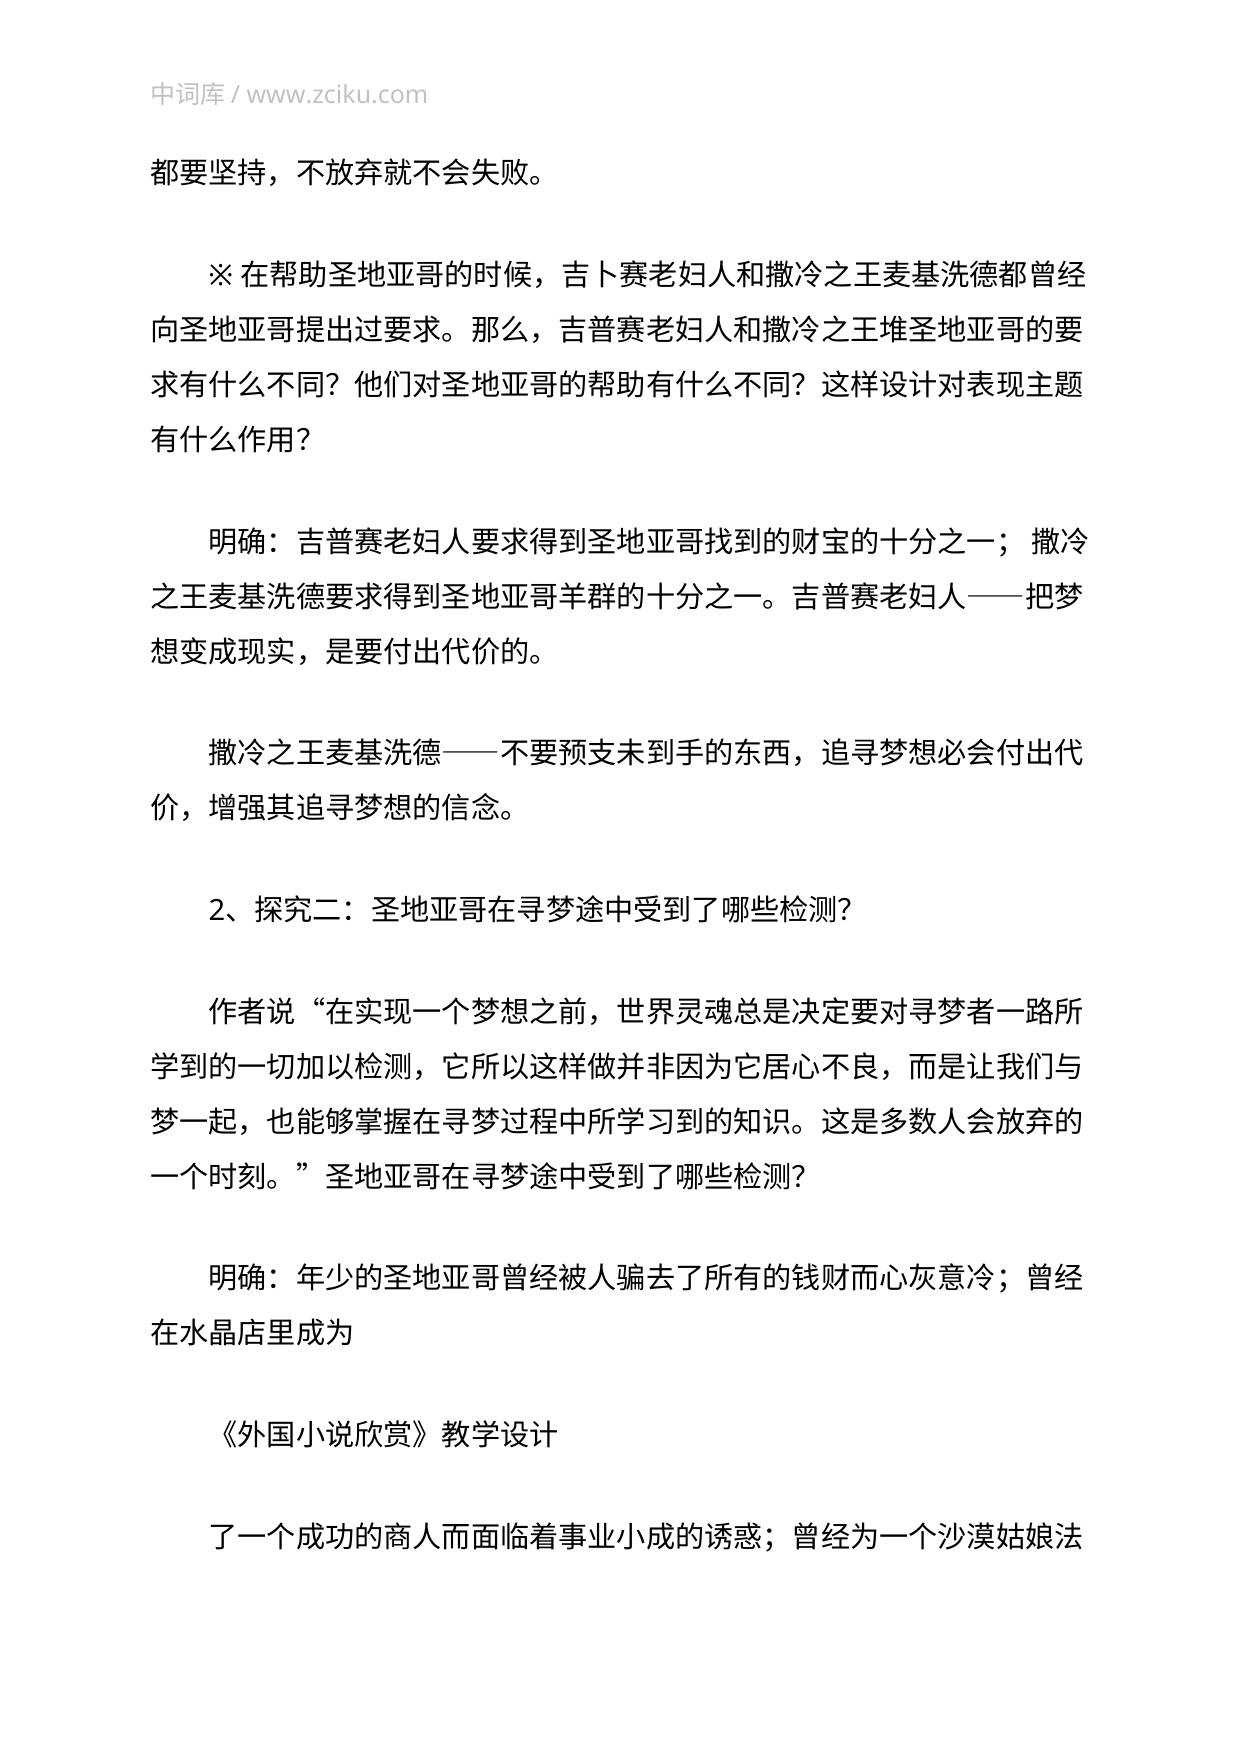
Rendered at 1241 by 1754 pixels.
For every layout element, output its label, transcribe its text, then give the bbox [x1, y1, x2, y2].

text 作者说“在实现一个梦想之前，世界灵魂总是决定要对寻梦者一路所学到的一切加以检测，它所以这样做并非因为它居心不良，而是让我们与梦一起，也能够掌握在寻梦过程中所学习到的知识。这是多数人会放弃的一个时刻。”圣地亚哥在寻梦途中受到了哪些检测？ [150, 988, 1090, 1196]
text 明确：吉普赛老妇人要求得到圣地亚哥找到的财宝的十分之一； 撒冷之王麦基洗德要求得到圣地亚哥羊群的十分之一。吉普赛老妇人——把梦想变成现实，是要付出代价的。 [150, 518, 1090, 670]
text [150, 150, 1090, 192]
text ※ 在帮助圣地亚哥的时候，吉卜赛老妇人和撒冷之王麦基洗德都曾经向圣地亚哥提出过要求。那么，吉普赛老妇人和撒冷之王堆圣地亚哥的要求有什么不同？他们对圣地亚哥的帮助有什么不同？这样设计对表现主题有什么作用？ [150, 252, 1090, 459]
text 《外国小说欣赏》教学设计 [150, 1412, 1090, 1454]
text 明确：年少的圣地亚哥曾经被人骗去了所有的钱财而心灰意冷；曾经在水晶店里成为 [150, 1255, 1090, 1352]
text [150, 1513, 1090, 1556]
text 2、探究二：圣地亚哥在寻梦途中受到了哪些检测？ [150, 887, 1090, 929]
text 撒冷之王麦基洗德——不要预支未到手的东西，追寻梦想必会付出代价，增强其追寻梦想的信念。 [150, 730, 1090, 827]
